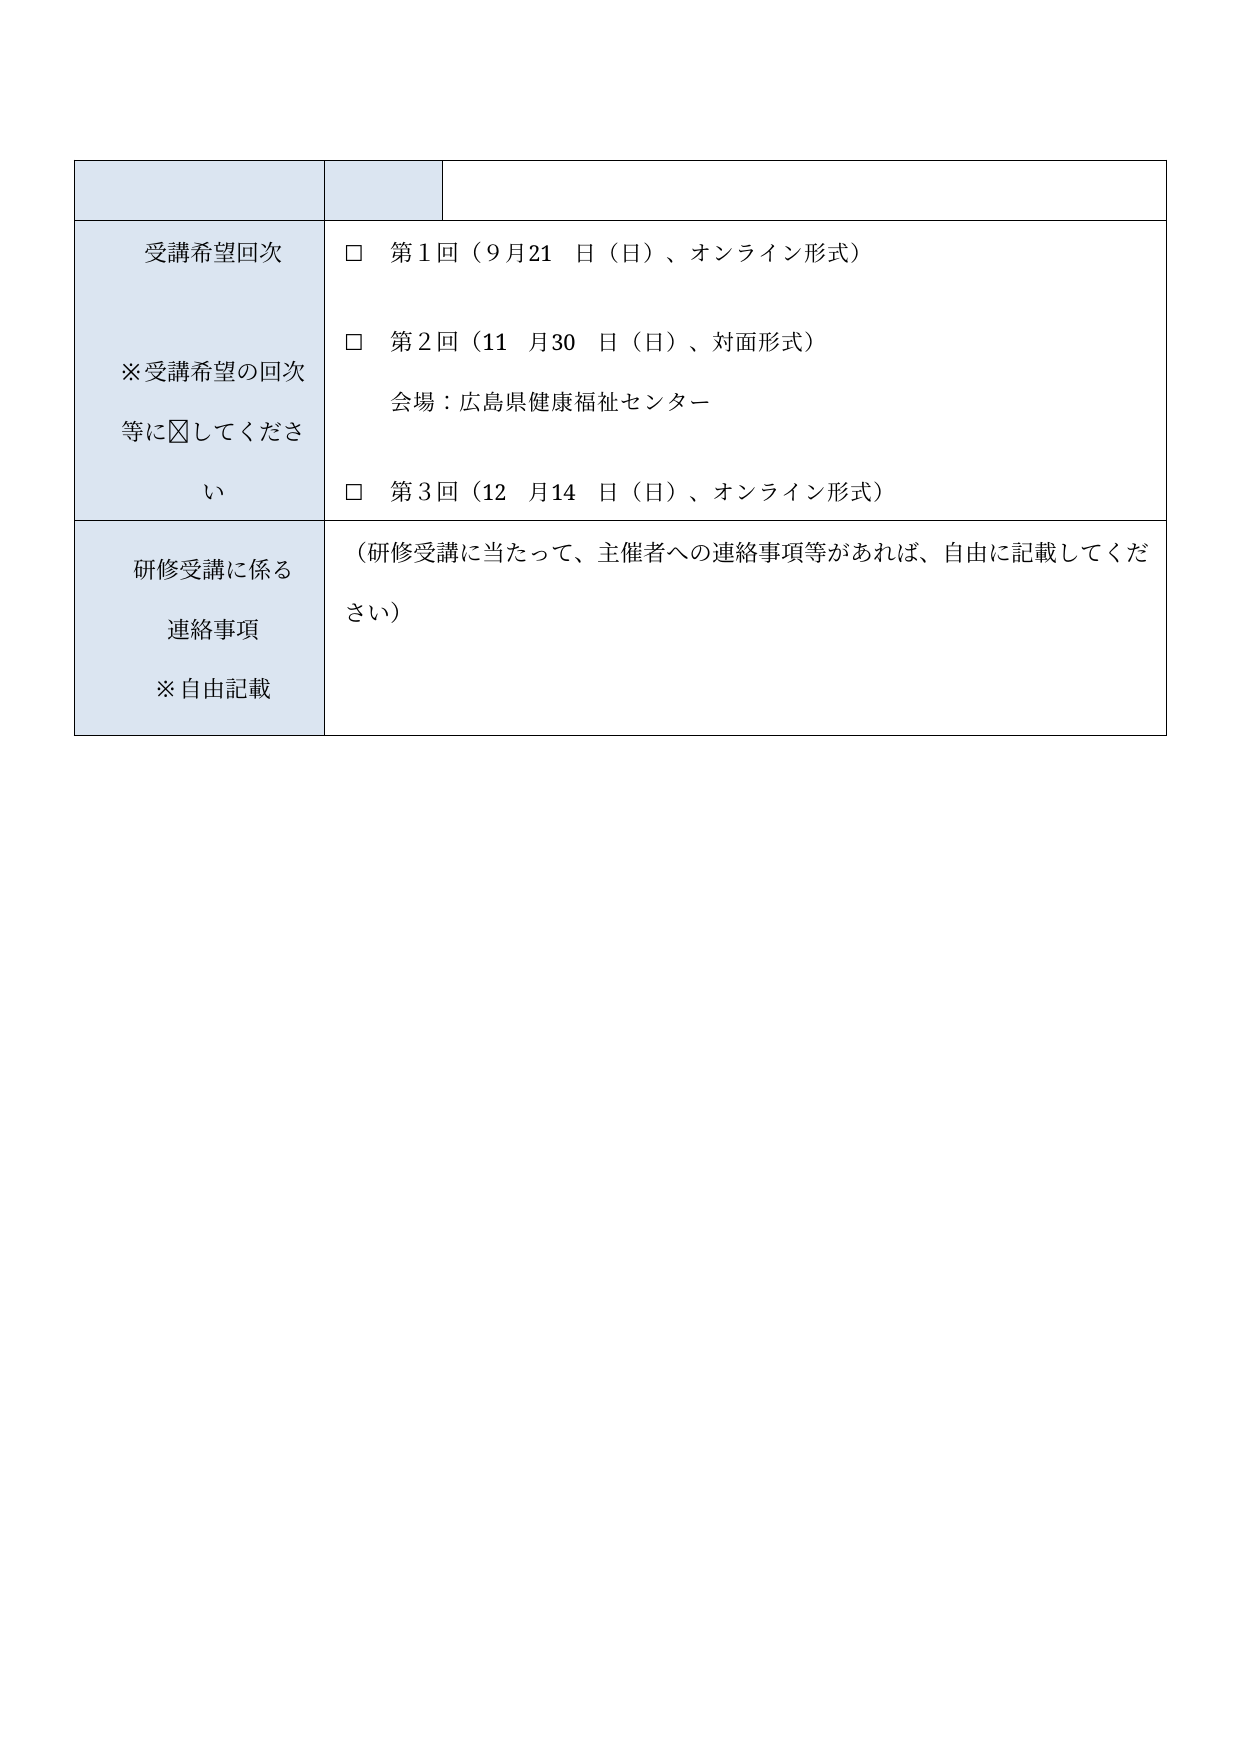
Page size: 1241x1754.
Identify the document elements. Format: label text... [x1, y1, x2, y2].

table_cell （研修受講に当たって、主催者への連絡事項等があれば、自由に記載してください） [325, 521, 1166, 735]
table_cell E-mail [325, 161, 442, 220]
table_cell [443, 161, 1166, 220]
table_cell 第１回（９月21日（日）、オンライン形式） 第２回（11月30日（日）、対面形式） 会場：広島県健康福祉センター 第３回（12月14日（日）、オンライン形式） [325, 221, 1166, 520]
table_cell 受講希望回次 ※受講希望の回次等に✅してください [75, 221, 324, 520]
table_cell 研修受講に係る 連絡事項 ※自由記載 [75, 521, 324, 735]
